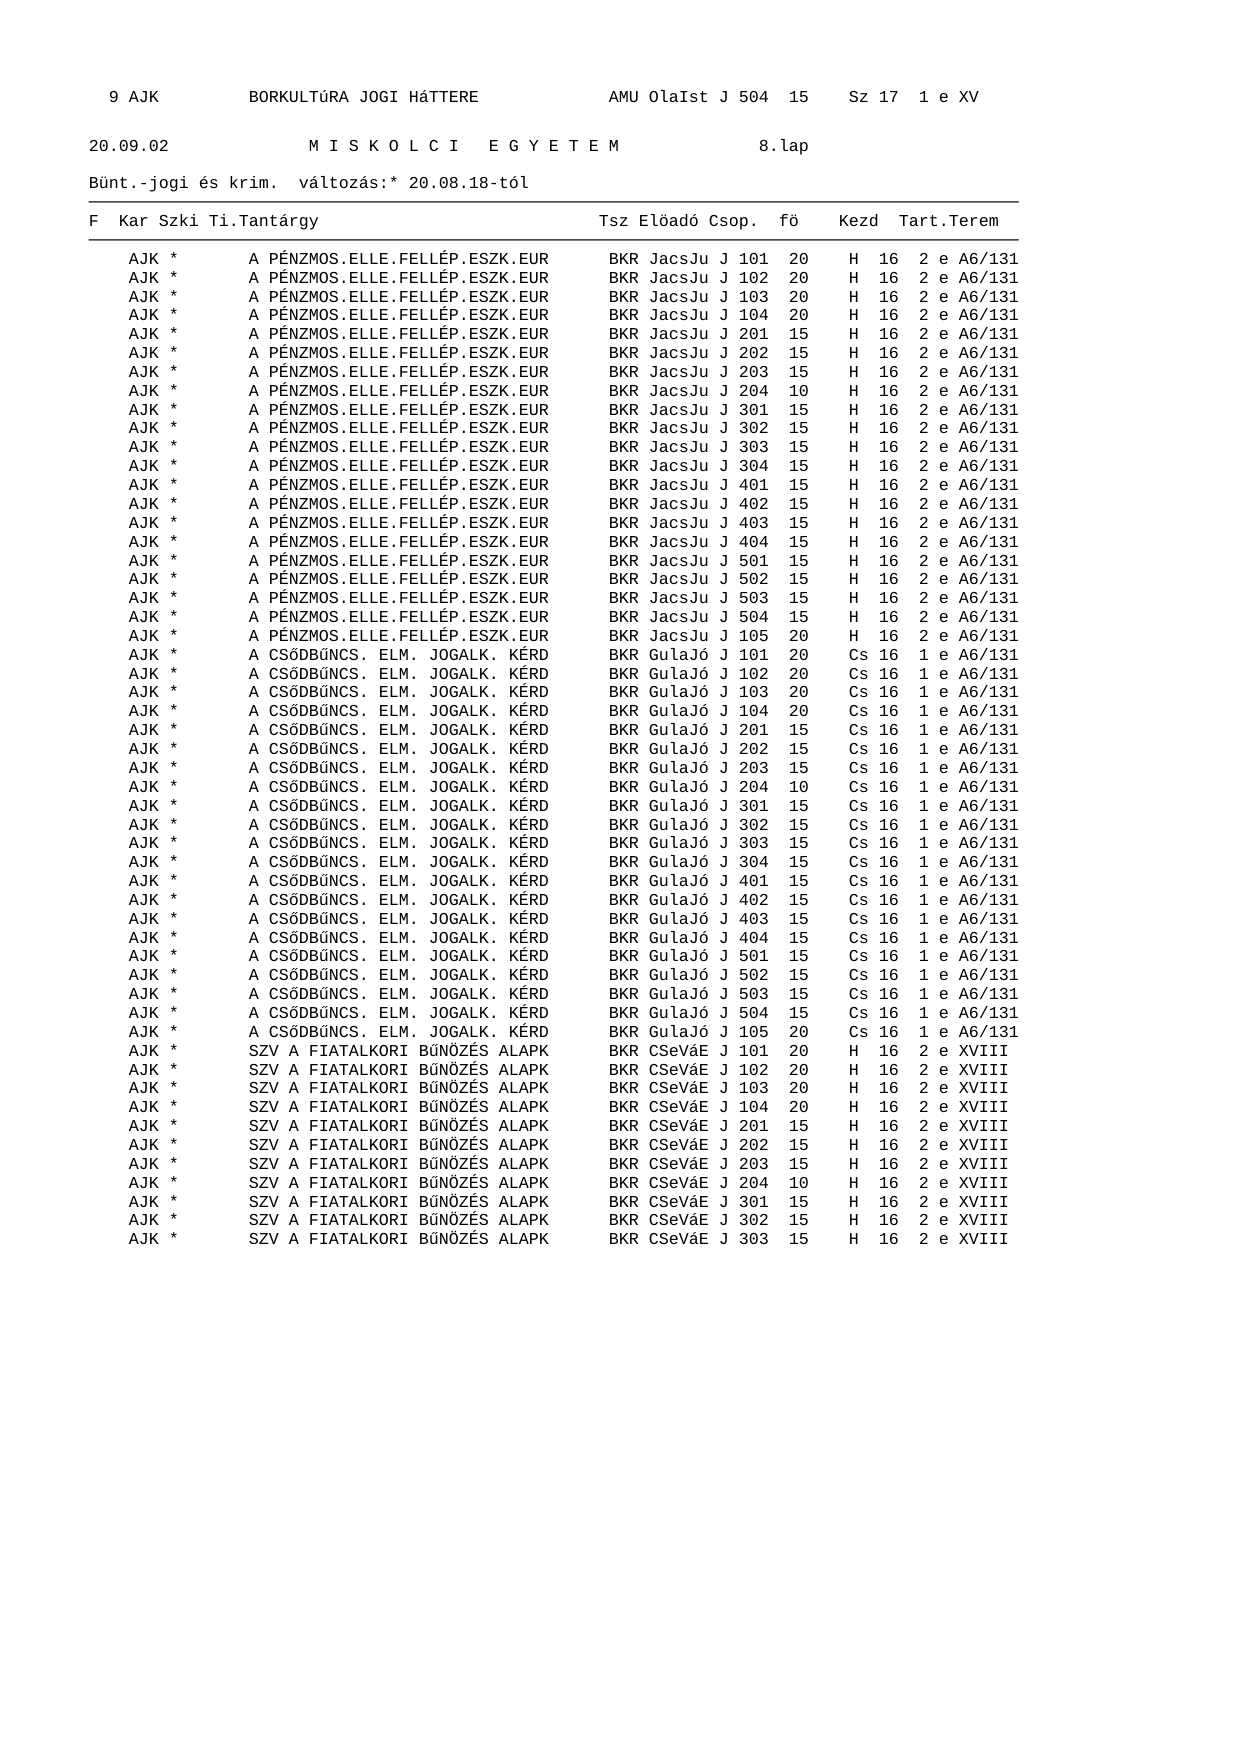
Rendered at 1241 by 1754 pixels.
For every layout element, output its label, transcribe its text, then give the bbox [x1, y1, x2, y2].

text AJK * A PÉNZMOS.ELLE.FELLÉP.ESZK.EUR BKR JacsJu J 102 20 H 16 2 e A6/131 [89, 269, 1152, 288]
text AJK * A CSőDBűNCS. ELM. JOGALK. KÉRD BKR GulaJó J 203 15 Cs 16 1 e A6/131 [89, 759, 1152, 778]
text AJK * A PÉNZMOS.ELLE.FELLÉP.ESZK.EUR BKR JacsJu J 202 15 H 16 2 e A6/131 [89, 345, 1152, 363]
text AJK * A CSőDBűNCS. ELM. JOGALK. KÉRD BKR GulaJó J 105 20 Cs 16 1 e A6/131 [89, 1023, 1152, 1042]
text AJK * A PÉNZMOS.ELLE.FELLÉP.ESZK.EUR BKR JacsJu J 503 15 H 16 2 e A6/131 [89, 590, 1152, 609]
text AJK * SZV A FIATALKORI BűNÖZÉS ALAPK BKR CSeVáE J 203 15 H 16 2 e XVIII [89, 1155, 1152, 1174]
text AJK * A PÉNZMOS.ELLE.FELLÉP.ESZK.EUR BKR JacsJu J 101 20 H 16 2 e A6/131 [89, 250, 1152, 269]
text AJK * SZV A FIATALKORI BűNÖZÉS ALAPK BKR CSeVáE J 103 20 H 16 2 e XVIII [89, 1080, 1152, 1099]
text AJK * A PÉNZMOS.ELLE.FELLÉP.ESZK.EUR BKR JacsJu J 301 15 H 16 2 e A6/131 [89, 401, 1152, 420]
text AJK * A CSőDBűNCS. ELM. JOGALK. KÉRD BKR GulaJó J 502 15 Cs 16 1 e A6/131 [89, 967, 1152, 986]
text AJK * A CSőDBűNCS. ELM. JOGALK. KÉRD BKR GulaJó J 204 10 Cs 16 1 e A6/131 [89, 778, 1152, 797]
text AJK * A PÉNZMOS.ELLE.FELLÉP.ESZK.EUR BKR JacsJu J 502 15 H 16 2 e A6/131 [89, 571, 1152, 590]
text AJK * A PÉNZMOS.ELLE.FELLÉP.ESZK.EUR BKR JacsJu J 302 15 H 16 2 e A6/131 [89, 420, 1152, 439]
text AJK * A PÉNZMOS.ELLE.FELLÉP.ESZK.EUR BKR JacsJu J 204 10 H 16 2 e A6/131 [89, 382, 1152, 401]
text AJK * SZV A FIATALKORI BűNÖZÉS ALAPK BKR CSeVáE J 301 15 H 16 2 e XVIII [89, 1193, 1152, 1212]
text F Kar Szki Ti.Tantárgy Tsz Elöadó Csop. fö Kezd Tart.Terem [89, 213, 1152, 232]
text AJK * SZV A FIATALKORI BűNÖZÉS ALAPK BKR CSeVáE J 204 10 H 16 2 e XVIII [89, 1174, 1152, 1193]
text AJK * A PÉNZMOS.ELLE.FELLÉP.ESZK.EUR BKR JacsJu J 403 15 H 16 2 e A6/131 [89, 514, 1152, 533]
text AJK * A PÉNZMOS.ELLE.FELLÉP.ESZK.EUR BKR JacsJu J 104 20 H 16 2 e A6/131 [89, 307, 1152, 326]
text AJK * A PÉNZMOS.ELLE.FELLÉP.ESZK.EUR BKR JacsJu J 105 20 H 16 2 e A6/131 [89, 627, 1152, 646]
text AJK * A CSőDBűNCS. ELM. JOGALK. KÉRD BKR GulaJó J 401 15 Cs 16 1 e A6/131 [89, 873, 1152, 891]
text AJK * A PÉNZMOS.ELLE.FELLÉP.ESZK.EUR BKR JacsJu J 402 15 H 16 2 e A6/131 [89, 496, 1152, 514]
text AJK * A CSőDBűNCS. ELM. JOGALK. KÉRD BKR GulaJó J 503 15 Cs 16 1 e A6/131 [89, 986, 1152, 1004]
text AJK * SZV A FIATALKORI BűNÖZÉS ALAPK BKR CSeVáE J 102 20 H 16 2 e XVIII [89, 1061, 1152, 1080]
text AJK * A CSőDBűNCS. ELM. JOGALK. KÉRD BKR GulaJó J 102 20 Cs 16 1 e A6/131 [89, 665, 1152, 684]
text AJK * SZV A FIATALKORI BűNÖZÉS ALAPK BKR CSeVáE J 101 20 H 16 2 e XVIII [89, 1042, 1152, 1061]
text AJK * A CSőDBűNCS. ELM. JOGALK. KÉRD BKR GulaJó J 304 15 Cs 16 1 e A6/131 [89, 854, 1152, 873]
text 20.09.02 M I S K O L C I E G Y E T E M 8.lap [89, 137, 1152, 156]
text AJK * A CSőDBűNCS. ELM. JOGALK. KÉRD BKR GulaJó J 501 15 Cs 16 1 e A6/131 [89, 948, 1152, 967]
text AJK * A CSőDBűNCS. ELM. JOGALK. KÉRD BKR GulaJó J 301 15 Cs 16 1 e A6/131 [89, 797, 1152, 816]
text AJK * SZV A FIATALKORI BűNÖZÉS ALAPK BKR CSeVáE J 202 15 H 16 2 e XVIII [89, 1137, 1152, 1155]
text AJK * A PÉNZMOS.ELLE.FELLÉP.ESZK.EUR BKR JacsJu J 401 15 H 16 2 e A6/131 [89, 477, 1152, 496]
text AJK * A CSőDBűNCS. ELM. JOGALK. KÉRD BKR GulaJó J 103 20 Cs 16 1 e A6/131 [89, 684, 1152, 703]
text ───────────────────────────────────────────────────────────────────────────────────────────── [89, 194, 1152, 213]
text AJK * A CSőDBűNCS. ELM. JOGALK. KÉRD BKR GulaJó J 303 15 Cs 16 1 e A6/131 [89, 835, 1152, 854]
text AJK * A CSőDBűNCS. ELM. JOGALK. KÉRD BKR GulaJó J 402 15 Cs 16 1 e A6/131 [89, 891, 1152, 910]
text AJK * A PÉNZMOS.ELLE.FELLÉP.ESZK.EUR BKR JacsJu J 303 15 H 16 2 e A6/131 [89, 439, 1152, 458]
text AJK * SZV A FIATALKORI BűNÖZÉS ALAPK BKR CSeVáE J 303 15 H 16 2 e XVIII [89, 1231, 1152, 1250]
text AJK * A PÉNZMOS.ELLE.FELLÉP.ESZK.EUR BKR JacsJu J 504 15 H 16 2 e A6/131 [89, 609, 1152, 627]
text ───────────────────────────────────────────────────────────────────────────────────────────── [89, 232, 1152, 250]
text AJK * A CSőDBűNCS. ELM. JOGALK. KÉRD BKR GulaJó J 101 20 Cs 16 1 e A6/131 [89, 646, 1152, 665]
text AJK * A CSőDBűNCS. ELM. JOGALK. KÉRD BKR GulaJó J 104 20 Cs 16 1 e A6/131 [89, 703, 1152, 722]
text AJK * A CSőDBűNCS. ELM. JOGALK. KÉRD BKR GulaJó J 302 15 Cs 16 1 e A6/131 [89, 816, 1152, 835]
text AJK * A PÉNZMOS.ELLE.FELLÉP.ESZK.EUR BKR JacsJu J 201 15 H 16 2 e A6/131 [89, 326, 1152, 345]
text AJK * SZV A FIATALKORI BűNÖZÉS ALAPK BKR CSeVáE J 104 20 H 16 2 e XVIII [89, 1099, 1152, 1118]
text AJK * A PÉNZMOS.ELLE.FELLÉP.ESZK.EUR BKR JacsJu J 304 15 H 16 2 e A6/131 [89, 458, 1152, 477]
text AJK * A CSőDBűNCS. ELM. JOGALK. KÉRD BKR GulaJó J 403 15 Cs 16 1 e A6/131 [89, 910, 1152, 929]
text 9 AJK BORKULTúRA JOGI HáTTERE AMU OlaIst J 504 15 Sz 17 1 e XV [89, 89, 1152, 137]
text AJK * A CSőDBűNCS. ELM. JOGALK. KÉRD BKR GulaJó J 201 15 Cs 16 1 e A6/131 [89, 722, 1152, 741]
text AJK * A CSőDBűNCS. ELM. JOGALK. KÉRD BKR GulaJó J 404 15 Cs 16 1 e A6/131 [89, 929, 1152, 948]
text AJK * A PÉNZMOS.ELLE.FELLÉP.ESZK.EUR BKR JacsJu J 501 15 H 16 2 e A6/131 [89, 552, 1152, 571]
text AJK * A CSőDBűNCS. ELM. JOGALK. KÉRD BKR GulaJó J 202 15 Cs 16 1 e A6/131 [89, 741, 1152, 759]
text AJK * SZV A FIATALKORI BűNÖZÉS ALAPK BKR CSeVáE J 302 15 H 16 2 e XVIII [89, 1212, 1152, 1231]
text Bünt.-jogi és krim. változás:* 20.08.18-tól [89, 175, 1152, 194]
text AJK * SZV A FIATALKORI BűNÖZÉS ALAPK BKR CSeVáE J 201 15 H 16 2 e XVIII [89, 1118, 1152, 1137]
text AJK * A PÉNZMOS.ELLE.FELLÉP.ESZK.EUR BKR JacsJu J 404 15 H 16 2 e A6/131 [89, 533, 1152, 552]
text AJK * A CSőDBűNCS. ELM. JOGALK. KÉRD BKR GulaJó J 504 15 Cs 16 1 e A6/131 [89, 1004, 1152, 1023]
text AJK * A PÉNZMOS.ELLE.FELLÉP.ESZK.EUR BKR JacsJu J 103 20 H 16 2 e A6/131 [89, 288, 1152, 307]
text AJK * A PÉNZMOS.ELLE.FELLÉP.ESZK.EUR BKR JacsJu J 203 15 H 16 2 e A6/131 [89, 363, 1152, 382]
